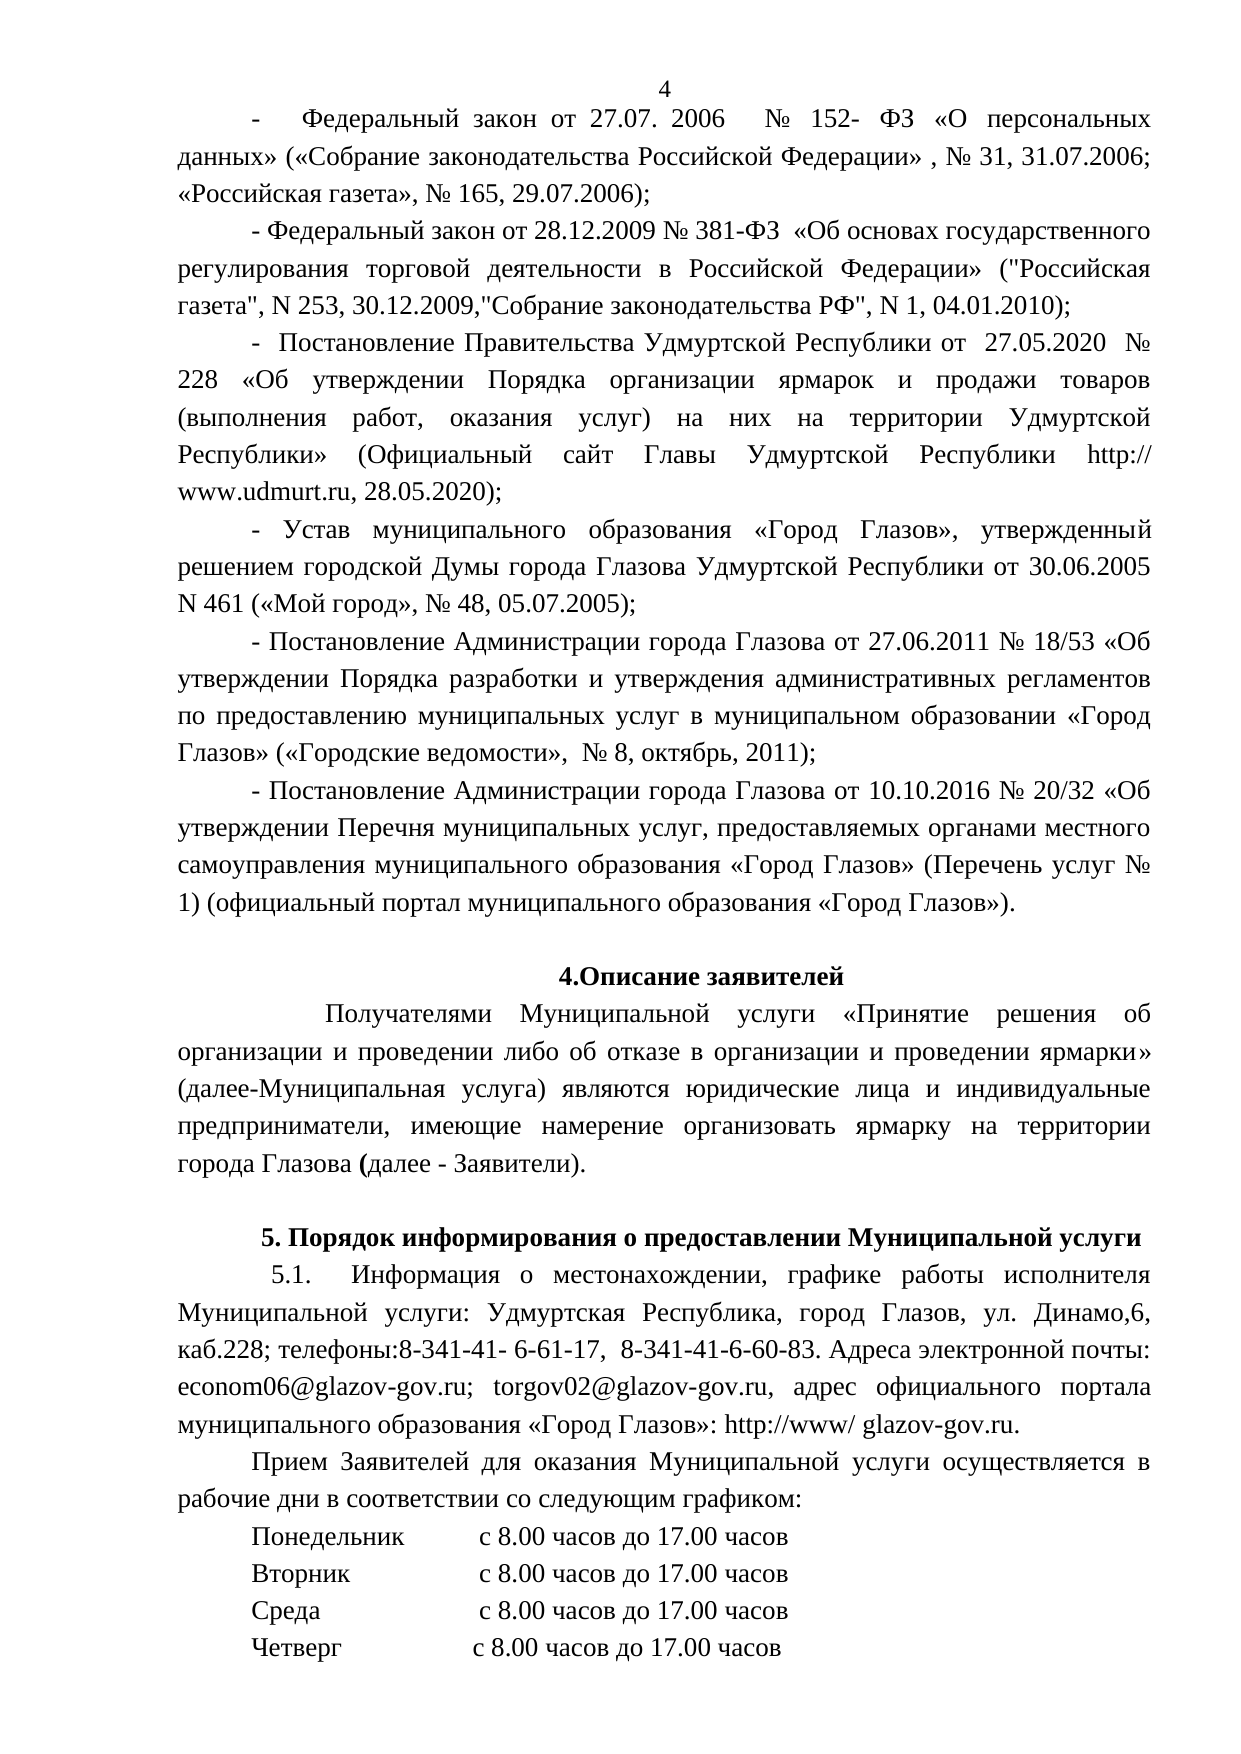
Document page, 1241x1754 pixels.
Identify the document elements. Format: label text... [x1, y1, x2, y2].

text Среда с 8.00 часов до 17.00 часов [177, 1594, 1152, 1625]
text - Постановление Администрации города Глазова от 10.10.2016 № 20/32 «Об утверждении Перечня муниципальных услуг, предоставляемых органами местного самоуправления муниципального образования «Город Глазов» (Перечень услуг № 1) (официальный портал муниципального образования «Город Глазов»). [177, 774, 1152, 917]
text Вторник с 8.00 часов до 17.00 часов [177, 1557, 1152, 1588]
text - Федеральный закон от 28.12.2009 № 381-ФЗ «Об основах государственного регулирования торговой деятельности в Российской Федерации» ("Российская газета", N 253, 30.12.2009,"Собрание законодательства РФ", N 1, 04.01.2010); [177, 214, 1152, 320]
text 5. Порядок информирования о предоставлении Муниципальной услуги [177, 1221, 1152, 1252]
text 5.1. Информация о местонахождении, графике работы исполнителя Муниципальной услуги: Удмуртская Республика, город Глазов, ул. Динамо,6, каб.228; телефоны:8-341-41- 6-61-17, 8-341-41-6-60-83. Адреса электронной почты: econom06@glazov-gov.ru; torgov02@glazov-gov.ru, адрес официального портала муниципального образования «Город Глазов»: http://www/ glazov-gov.ru. [177, 1259, 1152, 1439]
text - Устав муниципального образования «Город Глазов», утвержденный решением городской Думы города Глазова Удмуртской Республики от 30.06.2005 N 461 («Мой город», № 48, 05.07.2005); [177, 513, 1152, 618]
text Прием Заявителей для оказания Муниципальной услуги осуществляется в рабочие дни в соответствии со следующим графиком: [177, 1445, 1152, 1513]
text Четверг с 8.00 часов до 17.00 часов [177, 1632, 1152, 1663]
text Получателями Муниципальной услуги «Принятие решения об организации и проведении либо об отказе в организации и проведении ярмарки» (далее-Муниципальная услуга) являются юридические лица и индивидуальные предприниматели, имеющие намерение организовать ярмарку на территории города Глазова (далее - Заявители). [177, 998, 1152, 1178]
text 4.Описание заявителей [177, 960, 1152, 991]
text - Федеральный закон от 27.07. 2006 № 152- ФЗ «О персональных данных» («Собрание законодательства Российской Федерации» , № 31, 31.07.2006; «Российская газета», № 165, 29.07.2006); [177, 103, 1152, 208]
text - Постановление Правительства Удмуртской Республики от 27.05.2020 № 228 «Об утверждении Порядка организации ярмарок и продажи товаров (выполнения работ, оказания услуг) на них на территории Удмуртской Республики» (Официальный сайт Главы Удмуртской Республики http:// www.udmurt.ru, 28.05.2020); [177, 326, 1152, 507]
text Понедельник с 8.00 часов до 17.00 часов [177, 1520, 1152, 1551]
text - Постановление Администрации города Глазова от 27.06.2011 № 18/53 «Об утверждении Порядка разработки и утверждения административных регламентов по предоставлению муниципальных услуг в муниципальном образовании «Город Глазов» («Городские ведомости», № 8, октябрь, 2011); [177, 625, 1152, 768]
